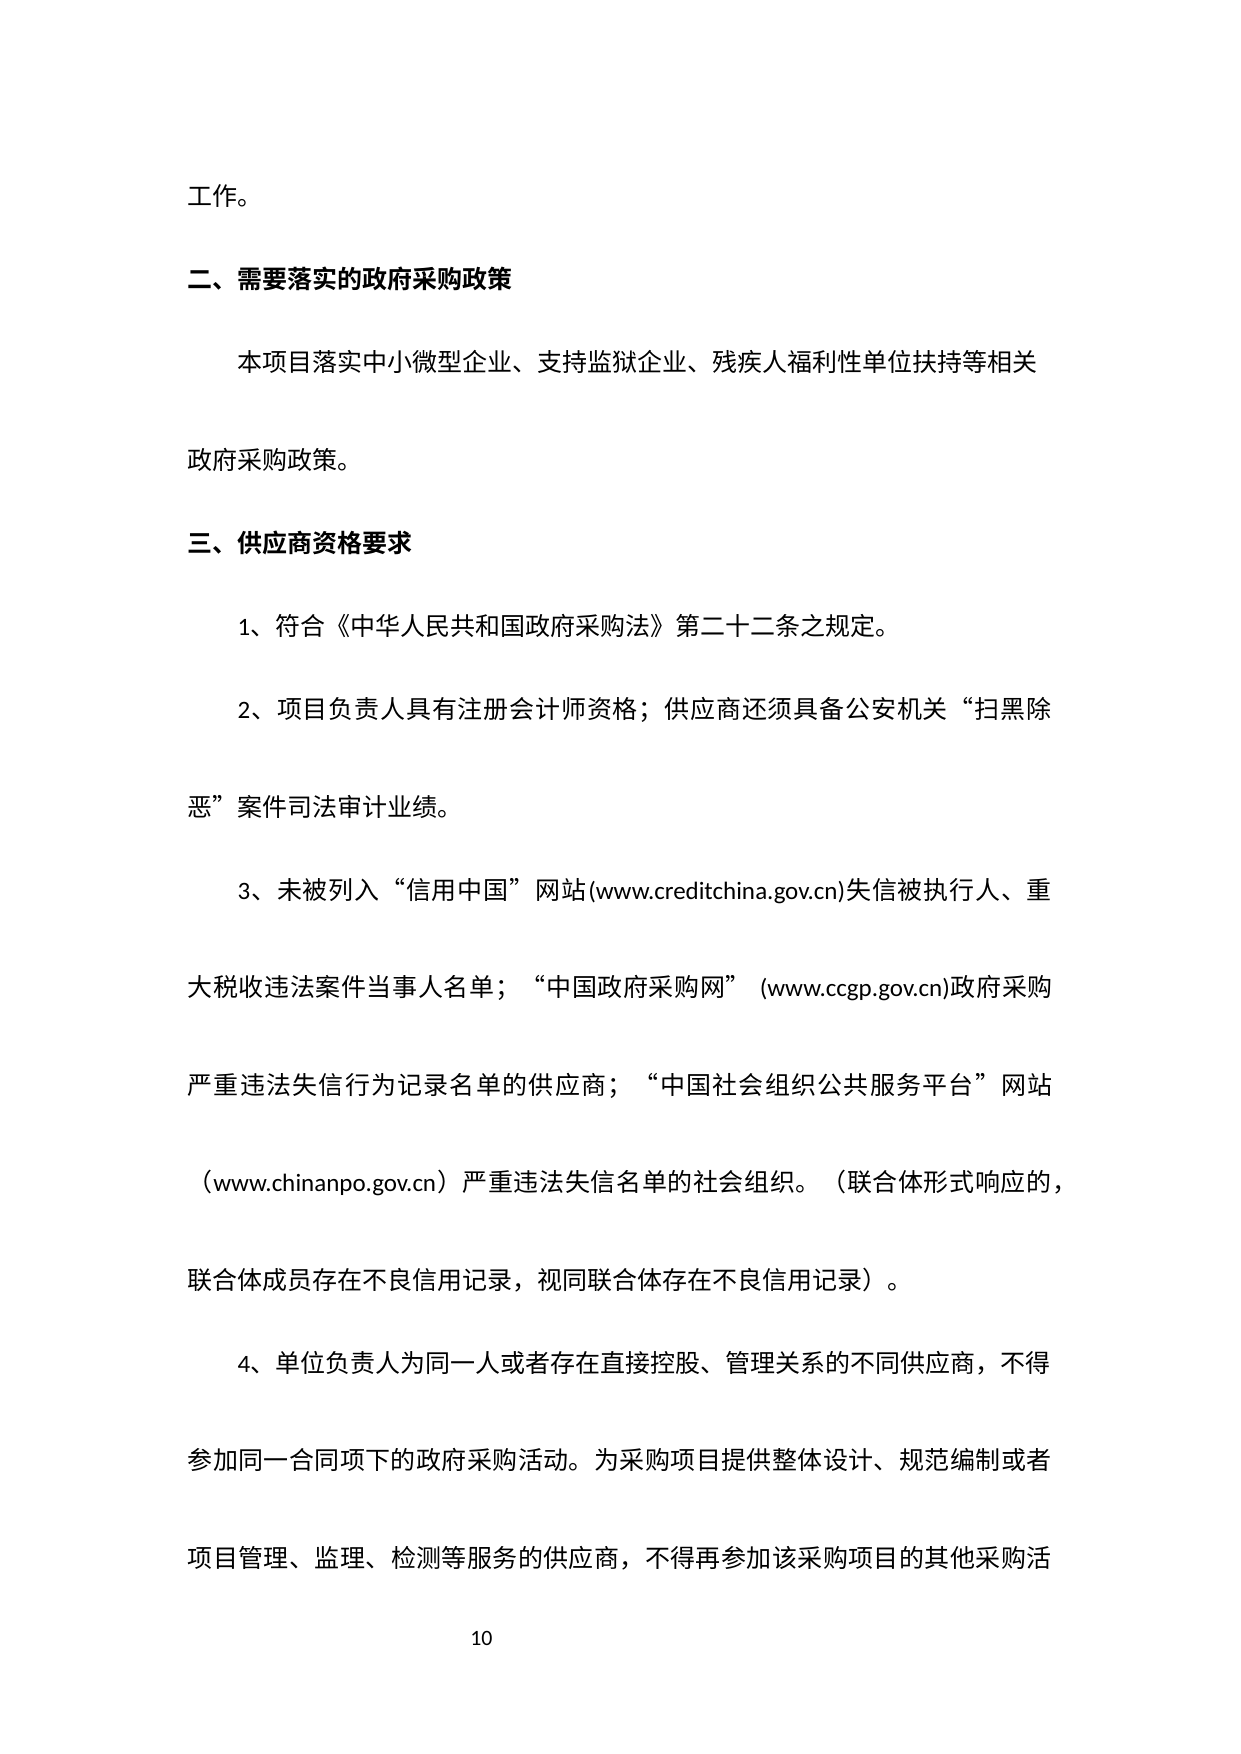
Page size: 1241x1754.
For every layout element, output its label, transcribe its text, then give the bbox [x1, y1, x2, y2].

text 三、供应商资格要求 [187, 509, 1053, 574]
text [187, 162, 1053, 227]
text 1、符合《中华人民共和国政府采购法》第二十二条之规定。 [187, 592, 1053, 657]
text 本项目落实中小微型企业、支持监狱企业、残疾人福利性单位扶持等相关政府采购政策。 [187, 328, 1053, 491]
text 2、项目负责人具有注册会计师资格；供应商还须具备公安机关“扫黑除恶”案件司法审计业绩。 [187, 675, 1053, 838]
text 3、未被列入“信用中国”网站(www.creditchina.gov.cn)失信被执行人、重大税收违法案件当事人名单；“中国政府采购网” (www.ccgp.gov.cn)政府采购严重违法失信行为记录名单的供应商；“中国社会组织公共服务平台”网站（www.chinanpo.gov.cn）严重违法失信名单的社会组织。（联合体形式响应的，联合体成员存在不良信用记录，视同联合体存在不良信用记录）。 [187, 856, 1053, 1311]
text 二、需要落实的政府采购政策 [187, 245, 1053, 310]
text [187, 1329, 1053, 1589]
